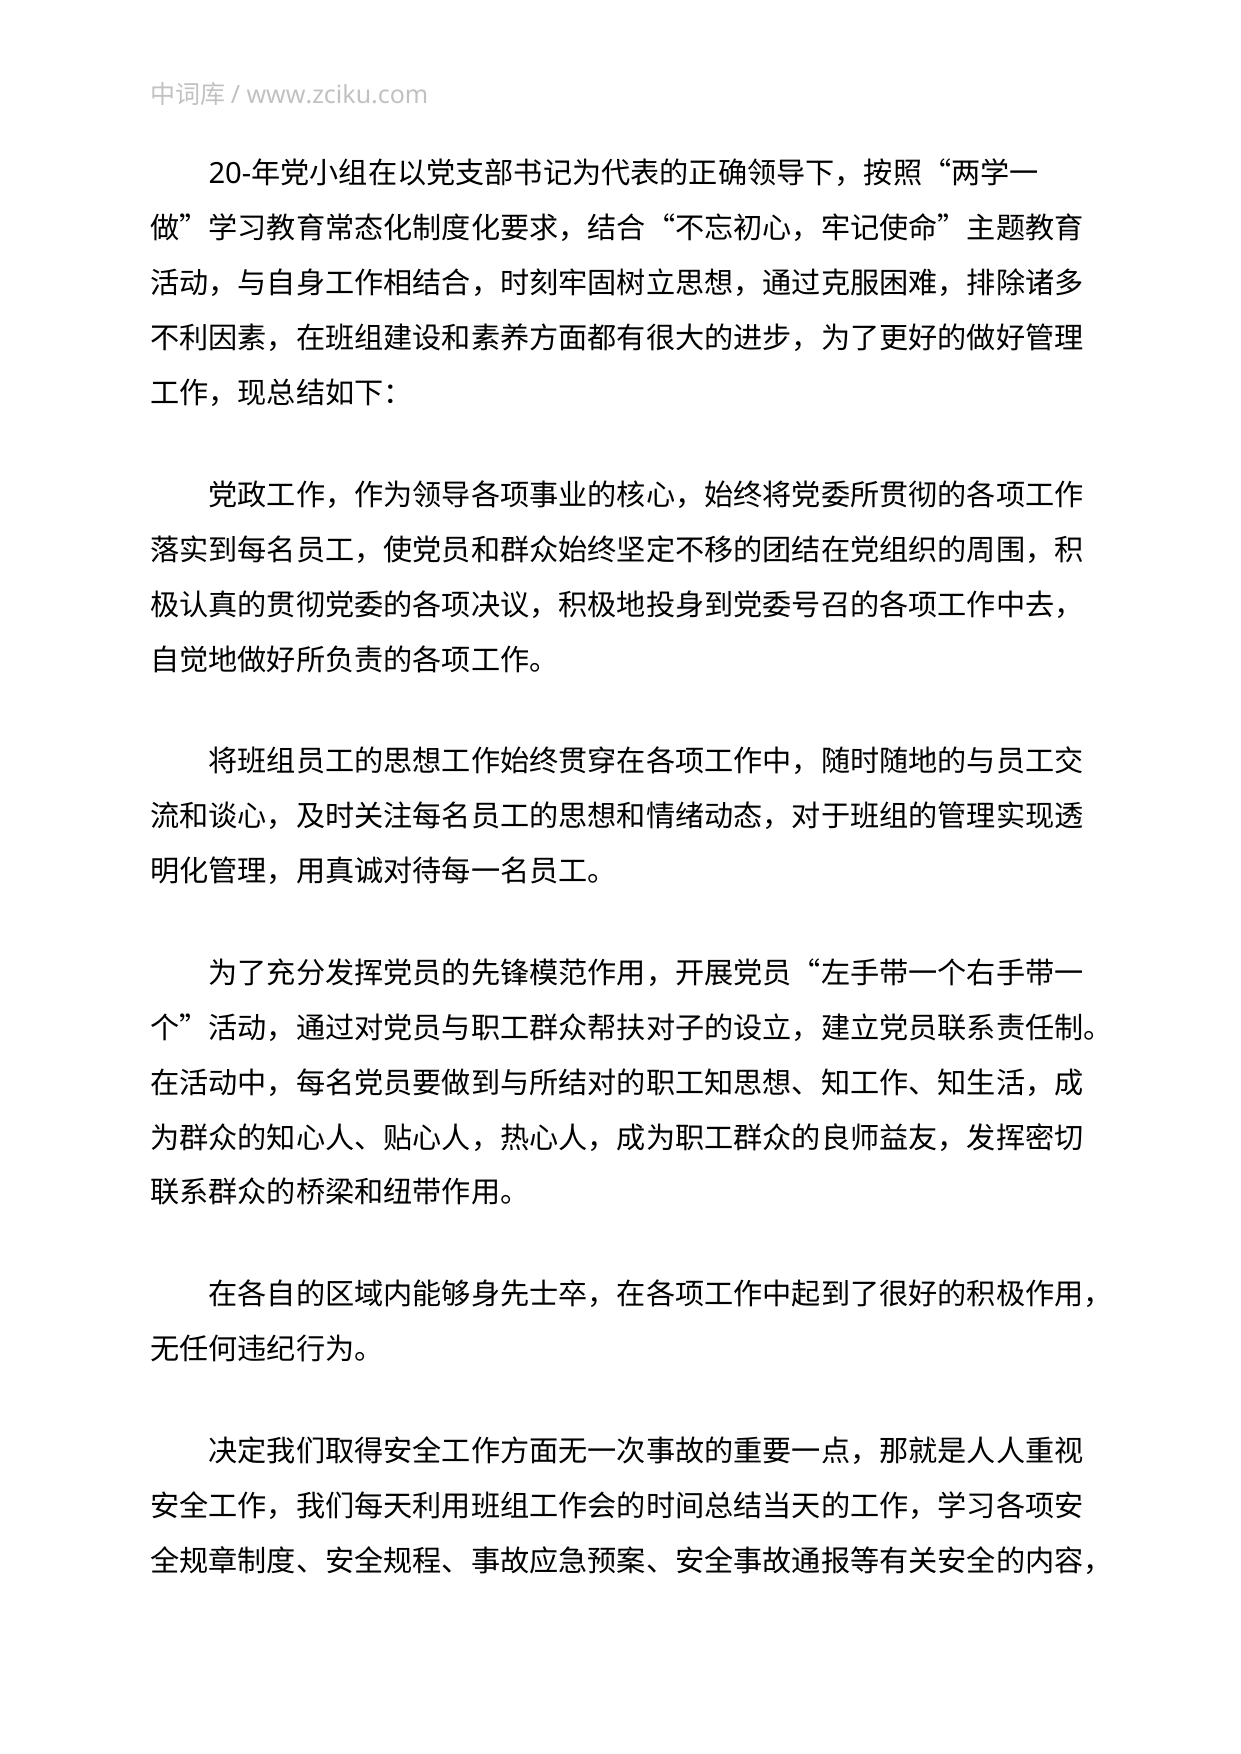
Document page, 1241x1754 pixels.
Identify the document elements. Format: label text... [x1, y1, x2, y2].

text 将班组员工的思想工作始终贯穿在各项工作中，随时随地的与员工交流和谈心，及时关注每名员工的思想和情绪动态，对于班组的管理实现透明化管理，用真诚对待每一名员工。 [150, 738, 1090, 890]
text 为了充分发挥党员的先锋模范作用，开展党员“左手带一个右手带一个”活动，通过对党员与职工群众帮扶对子的设立，建立党员联系责任制。在活动中，每名党员要做到与所结对的职工知思想、知工作、知生活，成为群众的知心人、贴心人，热心人，成为职工群众的良师益友，发挥密切联系群众的桥梁和纽带作用。 [150, 949, 1090, 1211]
text 党政工作，作为领导各项事业的核心，始终将党委所贯彻的各项工作落实到每名员工，使党员和群众始终坚定不移的团结在党组织的周围，积极认真的贯彻党委的各项决议，积极地投身到党委号召的各项工作中去，自觉地做好所负责的各项工作。 [150, 471, 1090, 678]
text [150, 1427, 1090, 1579]
text 20-年党小组在以党支部书记为代表的正确领导下，按照“两学一做”学习教育常态化制度化要求，结合“不忘初心，牢记使命”主题教育活动，与自身工作相结合，时刻牢固树立思想，通过克服困难，排除诸多不利因素，在班组建设和素养方面都有很大的进步，为了更好的做好管理工作，现总结如下： [150, 150, 1090, 412]
text 在各自的区域内能够身先士卒，在各项工作中起到了很好的积极作用，无任何违纪行为。 [150, 1271, 1090, 1368]
